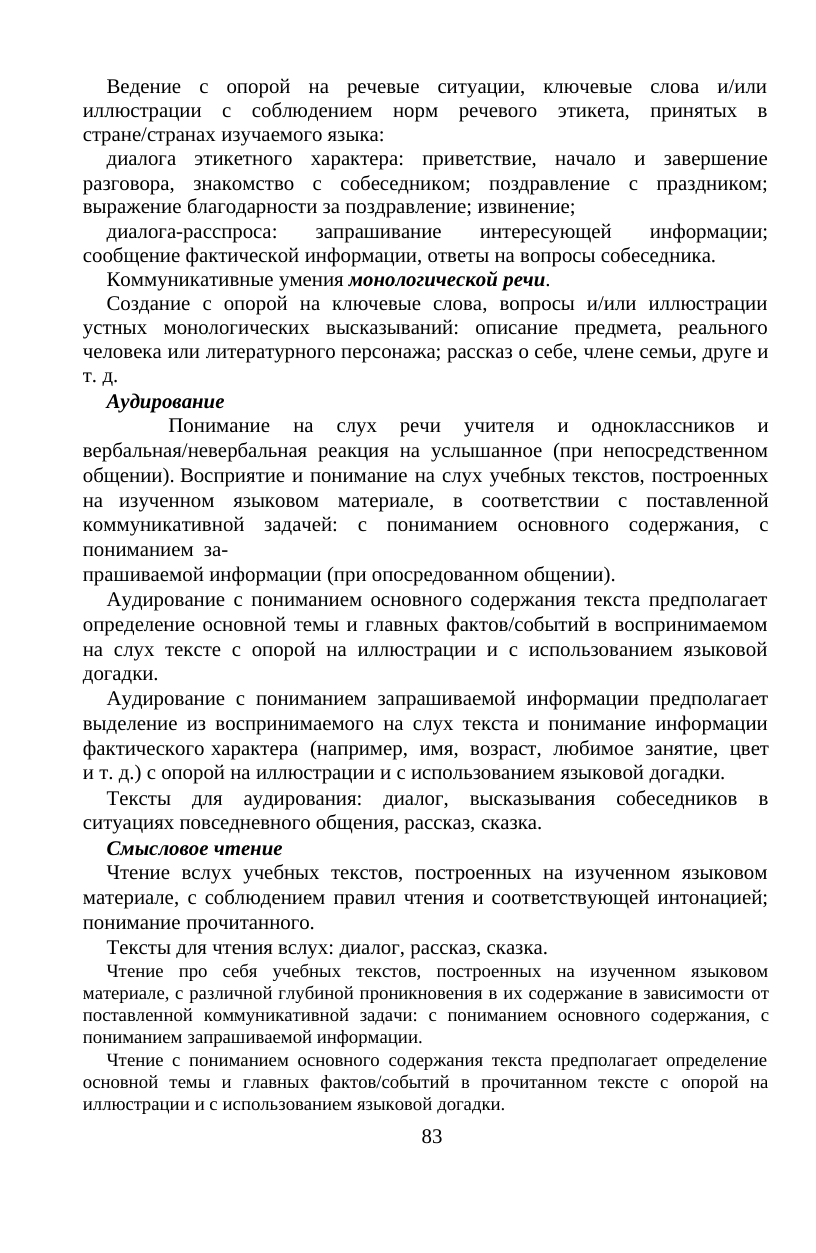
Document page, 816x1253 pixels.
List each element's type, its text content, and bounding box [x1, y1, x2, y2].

text Тексты для аудирования: диалог, высказывания собеседников в ситуациях повседневного общения, рассказ, сказка. [83, 785, 768, 834]
text Коммуникативные умения монологической речи. [106, 267, 816, 291]
text прашиваемой информации (при опосредованном общении). [83, 562, 816, 586]
text диалога этикетного характера: приветствие, начало и завершение разговора, знакомство с собеседником; поздравление с праздником; выражение благодарности за поздравление; извинение; [83, 146, 768, 218]
text Чтение про себя учебных текстов, построенных на изученном языковом материале, с различной глубиной проникновения в их содержание в зависимости от поставленной коммуникативной задачи: с пониманием основного содержания, с пониманием запрашиваемой информации. [83, 960, 769, 1048]
text Чтение с пониманием основного содержания текста предполагает определение основной темы и главных фактов/событий в прочитанном тексте с опорой на иллюстрации и с использованием языковой догадки. [83, 1049, 768, 1115]
subtitle Аудирование [106, 388, 816, 413]
text Чтение вслух учебных текстов, построенных на изученном языковом материале, с соблюдением правил чтения и соответствующей интонацией; понимание прочитанного. [83, 860, 768, 934]
text Тексты для чтения вслух: диалог, рассказ, сказка. [106, 934, 816, 959]
text Аудирование с пониманием основного содержания текста предполагает определение основной темы и главных фактов/событий в воспринимаемом на слух тексте с опорой на иллюстрации и с использованием языковой догадки. [83, 587, 768, 685]
text Понимание на слух речи учителя и одноклассников и вербальная/невербальная реакция на услышанное (при непосредственном общении). Восприятие и понимание на слух учебных текстов, построенных на изученном языковом материале, в соответствии с поставленной коммуникативной задачей: с пониманием основного содержания, с пониманием за- [83, 413, 769, 561]
text диалога-расспроса: запрашивание интересующей информации; сообщение фактической информации, ответы на вопросы собеседника. [83, 218, 768, 267]
text Ведение с опорой на речевые ситуации, ключевые слова и/или иллюстрации с соблюдением норм речевого этикета, принятых в стране/странах изучаемого языка: [83, 74, 768, 146]
subtitle Смысловое чтение [106, 835, 816, 859]
text Создание с опорой на ключевые слова, вопросы и/или иллюстрации устных монологических высказываний: описание предмета, реального человека или литературного персонажа; рассказ о себе, члене семьи, друге и т. д. [83, 291, 768, 387]
text Аудирование с пониманием запрашиваемой информации предполагает выделение из воспринимаемого на слух текста и понимание информации фактического характера (например, имя, возраст, любимое занятие, цвет и т. д.) с опорой на иллюстрации и с использованием языковой догадки. [83, 686, 769, 784]
